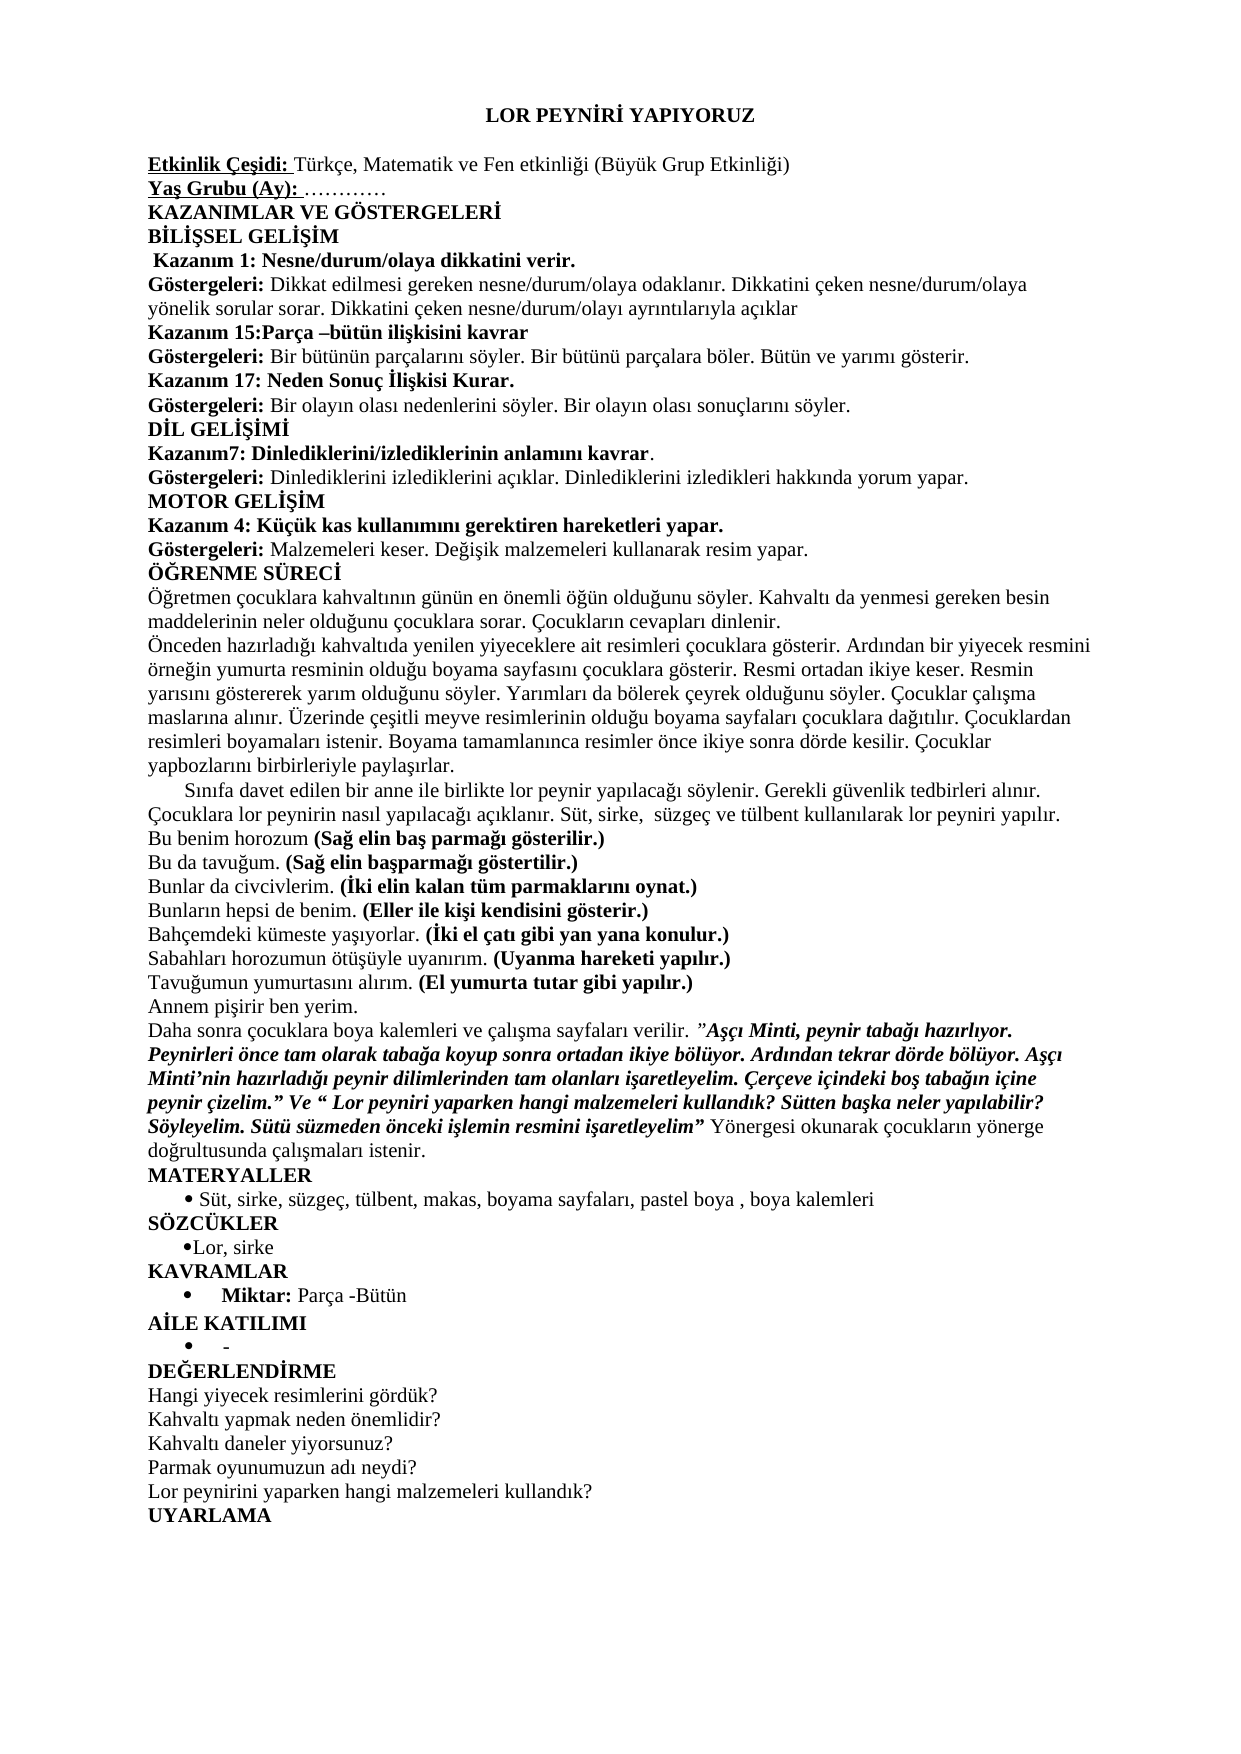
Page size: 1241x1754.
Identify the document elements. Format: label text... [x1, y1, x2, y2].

text Sınıfa davet edilen bir anne ile birlikte lor peynir yapılacağı söylenir. Gerekli güvenlik tedbirleri alınır. Çocuklara lor peynirin nasıl yapılacağı açıklanır. Süt, sirke, süzgeç ve tülbent kullanılarak lor peyniri yapılır. [148, 777, 1093, 826]
text Hangi yiyecek resimlerini gördük? [148, 1383, 1093, 1407]
text Kazanım 17: Neden Sonuç İlişkisi Kurar. [148, 368, 1093, 392]
text MATERYALLER [148, 1162, 1093, 1187]
list Lor, sirke [184, 1235, 1093, 1259]
text Göstergeleri: Bir olayın olası nedenlerini söyler. Bir olayın olası sonuçlarını söyler. [148, 392, 1093, 417]
text Lor peynirini yaparken hangi malzemeleri kullandık? [148, 1479, 1093, 1503]
list Süt, sirke, süzgeç, tülbent, makas, boyama sayfaları, pastel boya , boya kalemleri [185, 1187, 1093, 1211]
text Göstergeleri: Dikkat edilmesi gereken nesne/durum/olaya odaklanır. Dikkatini çeken nesne/durum/olaya yönelik sorular sorar. Dikkatini çeken nesne/durum/olayı ayrıntılarıyla açıklar [148, 272, 1093, 320]
text KAZANIMLAR VE GÖSTERGELERİ [148, 200, 1093, 224]
text Göstergeleri: Dinlediklerini izlediklerini açıklar. Dinlediklerini izledikleri hakkında yorum yapar. [148, 465, 1093, 489]
text KAVRAMLAR [148, 1259, 1093, 1283]
text DİL GELİŞİMİ [148, 417, 1093, 441]
text Yaş Grubu (Ay): ………… [148, 176, 1093, 200]
text MOTOR GELİŞİM [148, 489, 1093, 513]
text Göstergeleri: Malzemeleri keser. Değişik malzemeleri kullanarak resim yapar. [148, 537, 1093, 561]
list - [185, 1334, 1093, 1358]
text Kazanım 4: Küçük kas kullanımını gerektiren hareketleri yapar. [148, 513, 1093, 537]
text Parmak oyunumuzun adı neydi? [148, 1455, 1093, 1479]
text BİLİŞSEL GELİŞİM [148, 224, 1093, 248]
text Kazanım7: Dinlediklerini/izlediklerinin anlamını kavrar. [148, 441, 1093, 465]
text ÖĞRENME SÜRECİ [148, 561, 1093, 585]
text Göstergeleri: Bir bütünün parçalarını söyler. Bir bütünü parçalara böler. Bütün ve yarımı gösterir. [148, 344, 1093, 368]
text Bu benim horozum (Sağ elin baş parmağı gösterilir.) Bu da tavuğum. (Sağ elin başparmağı göstertilir.) Bunlar da civcivlerim. (İki elin kalan tüm parmaklarını oynat.) Bunların hepsi de benim. (Eller ile kişi kendisini gösterir.) Bahçemdeki kümeste yaşıyorlar. (İki el çatı gibi yan yana konulur.) Sabahları horozumun ötüşüyle uyanırım. (Uyanma hareketi yapılır.) Tavuğumun yumurtasını alırım. (El yumurta tutar gibi yapılır.) Annem pişirir ben yerim. [358, 826, 1093, 1018]
text Kazanım 1: Nesne/durum/olaya dikkatini verir. [148, 248, 1093, 272]
text DEĞERLENDİRME [148, 1358, 1093, 1383]
text Kahvaltı yapmak neden önemlidir? [148, 1407, 1093, 1431]
text Kazanım 15:Parça –bütün ilişkisini kavrar [148, 320, 1093, 344]
text Kahvaltı daneler yiyorsunuz? [148, 1431, 1093, 1455]
text AİLE KATILIMI [148, 1310, 1093, 1334]
text Etkinlik Çeşidi: Türkçe, Matematik ve Fen etkinliği (Büyük Grup Etkinliği) [148, 152, 1093, 176]
text Önceden hazırladığı kahvaltıda yenilen yiyeceklere ait resimleri çocuklara gösterir. Ardından bir yiyecek resmini örneğin yumurta resminin olduğu boyama sayfasını çocuklara gösterir. Resmi ortadan ikiye keser. Resmin yarısını göstererek yarım olduğunu söyler. Yarımları da bölerek çeyrek olduğunu söyler. Çocuklar çalışma maslarına alınır. Üzerinde çeşitli meyve resimlerinin olduğu boyama sayfaları çocuklara dağıtılır. Çocuklardan resimleri boyamaları istenir. Boyama tamamlanınca resimler önce ikiye sonra dörde kesilir. Çocuklar yapbozlarını birbirleriyle paylaşırlar. [148, 633, 1093, 777]
text Daha sonra çocuklara boya kalemleri ve çalışma sayfaları verilir. ”Aşçı Minti, peynir tabağı hazırlıyor. Peynirleri önce tam olarak tabağa koyup sonra ortadan ikiye bölüyor. Ardından tekrar dörde bölüyor. Aşçı Minti’nin hazırladığı peynir dilimlerinden tam olanları işaretleyelim. Çerçeve içindeki boş tabağın içine peynir çizelim.” Ve “ Lor peyniri yaparken hangi malzemeleri kullandık? Sütten başka neler yapılabilir? Söyleyelim. Sütü süzmeden önceki işlemin resmini işaretleyelim” Yönergesi okunarak çocukların yönerge doğrultusunda çalışmaları istenir. [148, 1018, 1093, 1162]
list Miktar: Parça -Bütün [184, 1283, 1093, 1307]
text SÖZCÜKLER [148, 1211, 1093, 1235]
text UYARLAMA [148, 1503, 1093, 1527]
text Öğretmen çocuklara kahvaltının günün en önemli öğün olduğunu söyler. Kahvaltı da yenmesi gereken besin maddelerinin neler olduğunu çocuklara sorar. Çocukların cevapları dinlenir. [148, 585, 1093, 633]
text LOR PEYNİRİ YAPIYORUZ [148, 103, 1093, 127]
